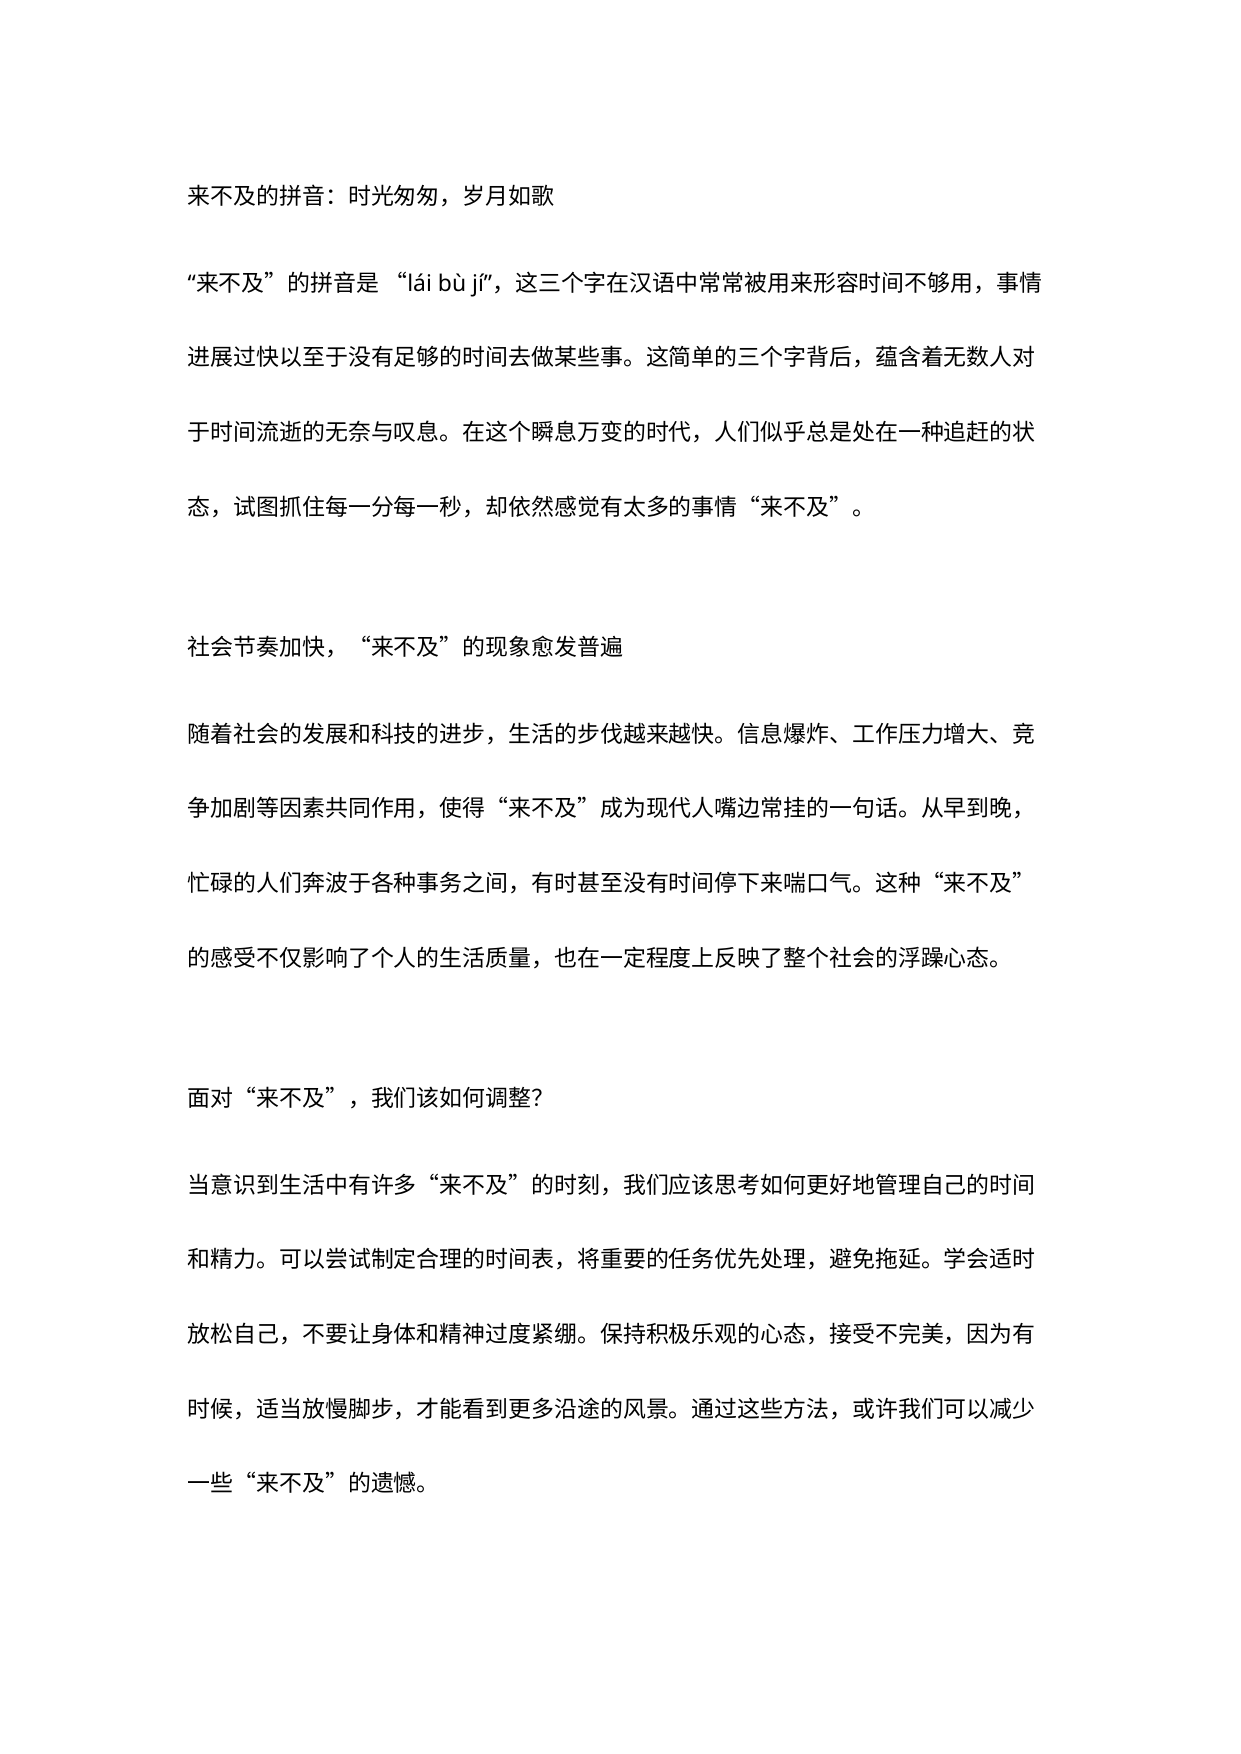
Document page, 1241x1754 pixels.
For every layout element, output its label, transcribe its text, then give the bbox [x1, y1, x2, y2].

text 面对“来不及”，我们该如何调整？ [187, 1064, 1053, 1129]
text 来不及的拼音：时光匆匆，岁月如歌 [187, 162, 1053, 227]
text “来不及”的拼音是 “lái bù jí”，这三个字在汉语中常常被用来形容时间不够用，事情进展过快以至于没有足够的时间去做某些事。这简单的三个字背后，蕴含着无数人对于时间流逝的无奈与叹息。在这个瞬息万变的时代，人们似乎总是处在一种追赶的状态，试图抓住每一分每一秒，却依然感觉有太多的事情“来不及”。 [187, 248, 1053, 538]
text 随着社会的发展和科技的进步，生活的步伐越来越快。信息爆炸、工作压力增大、竞争加剧等因素共同作用，使得“来不及”成为现代人嘴边常挂的一句话。从早到晚，忙碌的人们奔波于各种事务之间，有时甚至没有时间停下来喘口气。这种“来不及”的感受不仅影响了个人的生活质量，也在一定程度上反映了整个社会的浮躁心态。 [187, 699, 1053, 989]
text 当意识到生活中有许多“来不及”的时刻，我们应该思考如何更好地管理自己的时间和精力。可以尝试制定合理的时间表，将重要的任务优先处理，避免拖延。学会适时放松自己，不要让身体和精神过度紧绷。保持积极乐观的心态，接受不完美，因为有时候，适当放慢脚步，才能看到更多沿途的风景。通过这些方法，或许我们可以减少一些“来不及”的遗憾。 [187, 1151, 1053, 1514]
text 社会节奏加快，“来不及”的现象愈发普遍 [187, 613, 1053, 678]
